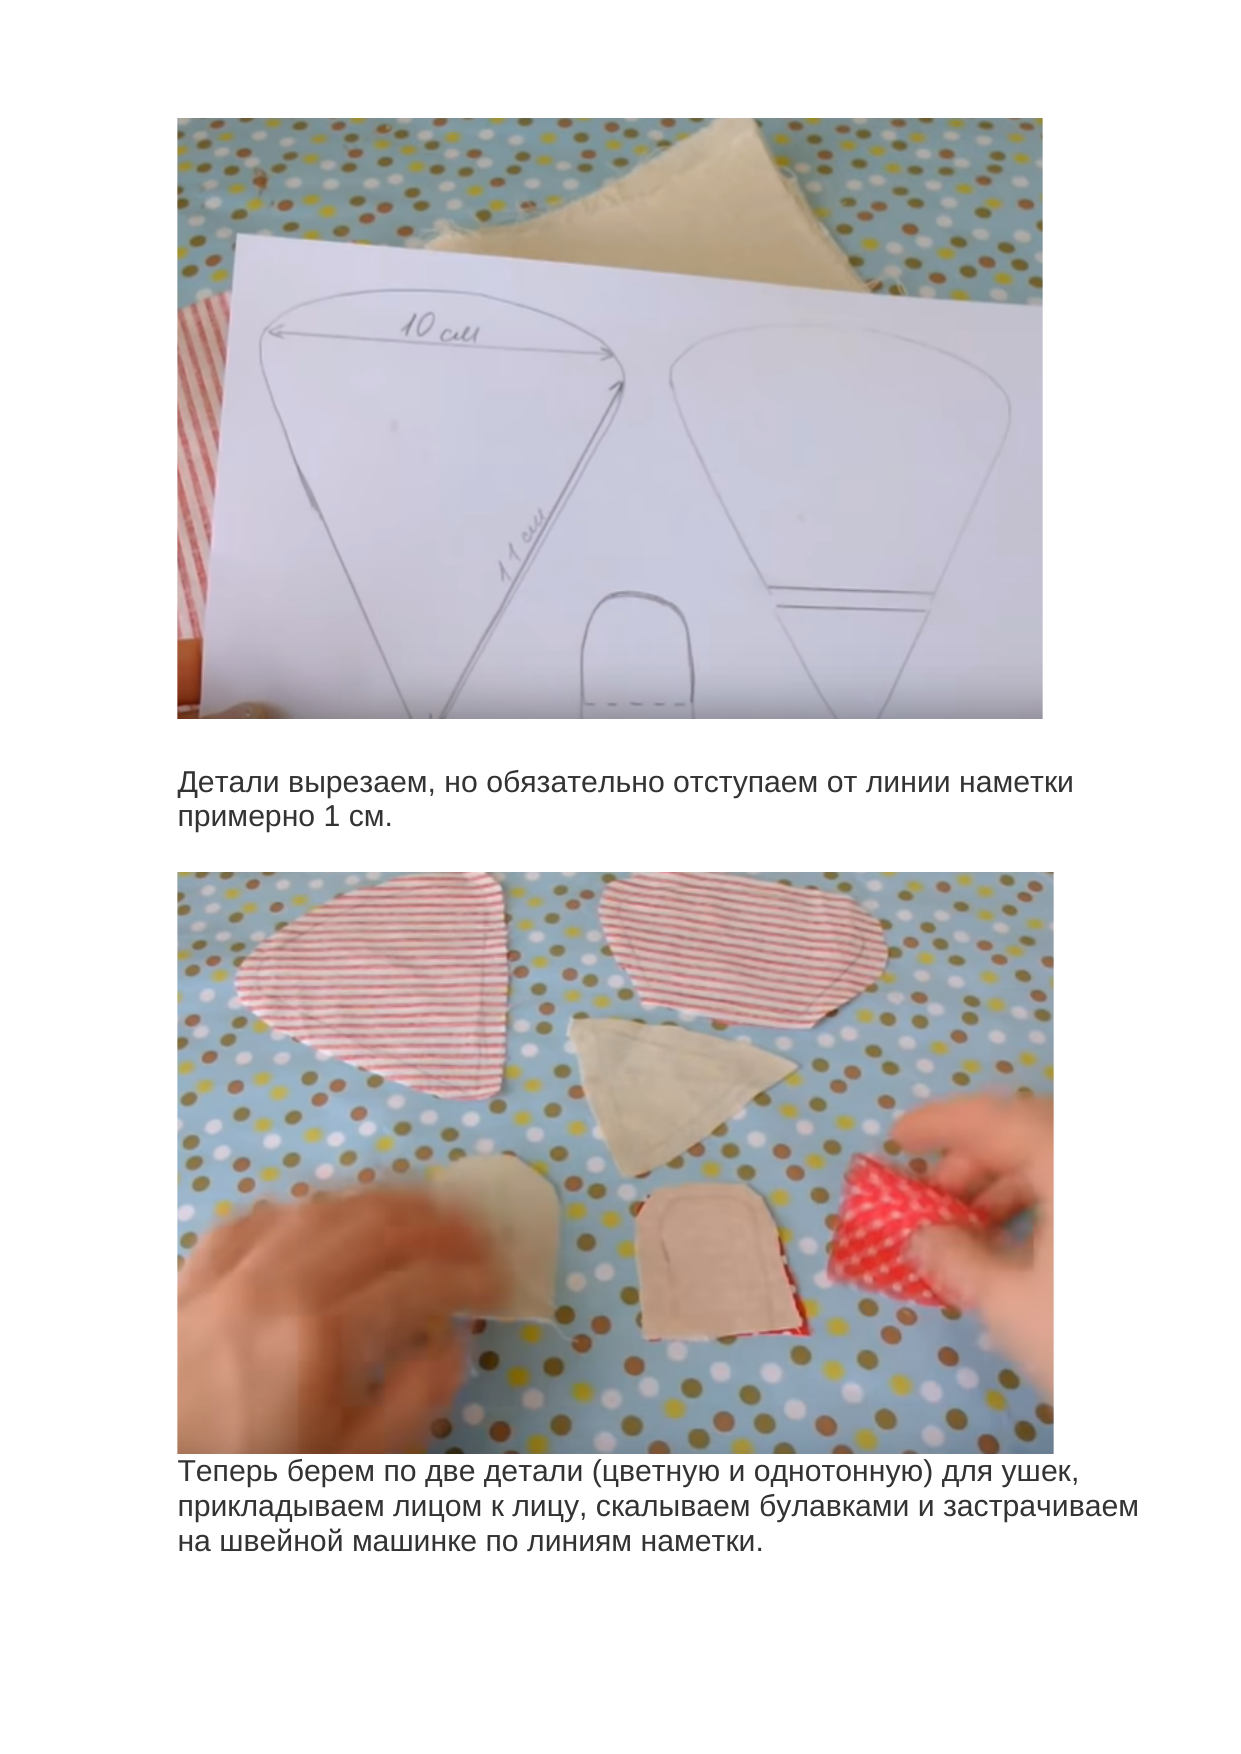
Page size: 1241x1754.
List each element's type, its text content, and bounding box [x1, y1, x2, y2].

picture [177, 118, 1043, 719]
text Детали вырезаем, но обязательно отступаем от линии наметки примерно 1 см. [177, 763, 1152, 833]
picture [177, 872, 1054, 1454]
